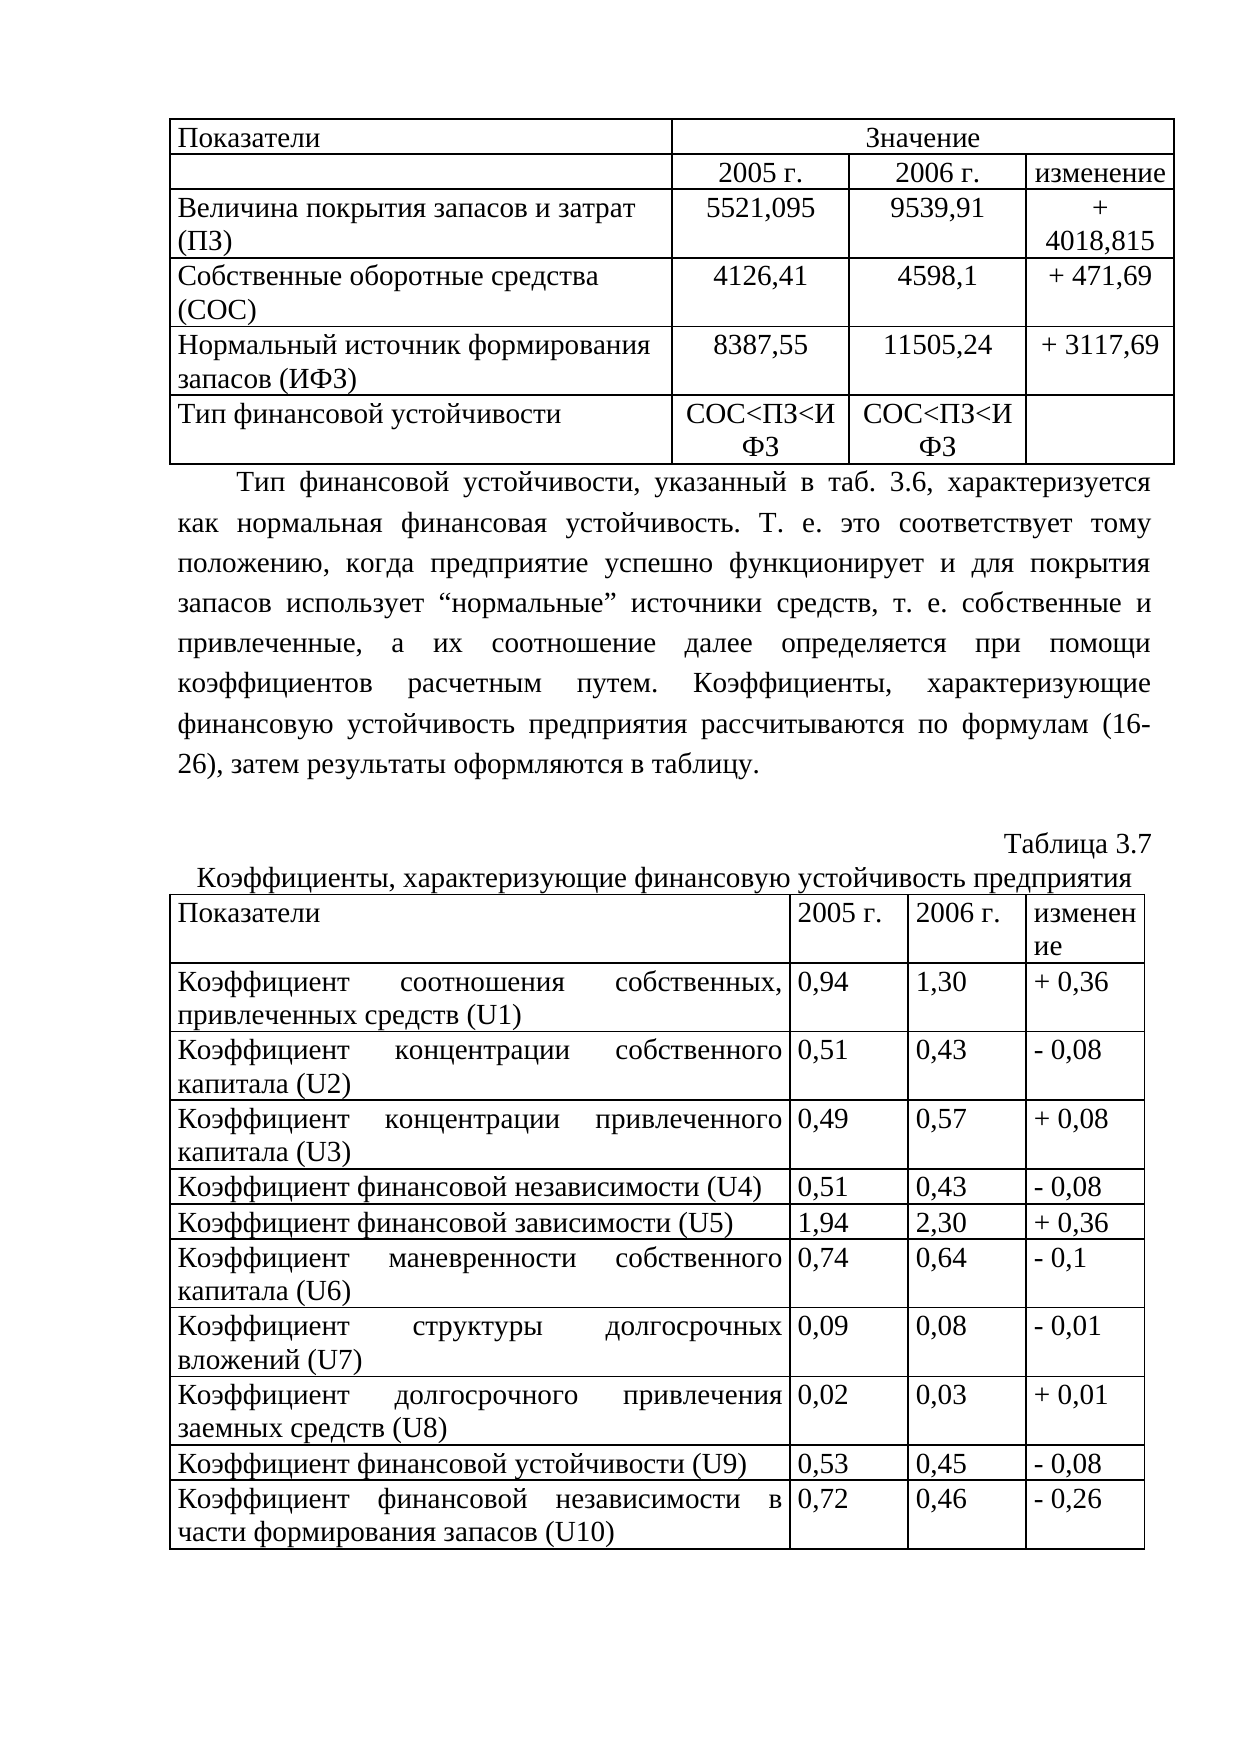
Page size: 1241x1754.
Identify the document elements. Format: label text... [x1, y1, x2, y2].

table_cell Тип финансовой устойчивости [171, 396, 671, 463]
table_cell 0,03 [909, 1377, 1025, 1444]
table_cell 0,49 [791, 1101, 907, 1168]
table_header Показатели [171, 120, 671, 153]
table_header 2005 г. [791, 895, 907, 962]
table_cell 1,30 [909, 964, 1025, 1031]
table_cell 0,51 [791, 1032, 907, 1099]
table_cell Коэффициент финансовой устойчивости (U9) [171, 1446, 789, 1479]
table_cell Коэффициент финансовой независимости в части формирования запасов (U10) [171, 1481, 789, 1548]
table_cell 0,43 [909, 1032, 1025, 1099]
table_cell 1,94 [791, 1205, 907, 1238]
table_cell Собственные оборотные средства (СОС) [171, 259, 671, 326]
table_cell - 0,1 [1027, 1240, 1144, 1307]
table_cell Коэффициент соотношения собственных, привлеченных средств (U1) [171, 964, 789, 1031]
table_cell Коэффициент финансовой независимости (U4) [171, 1170, 789, 1203]
table_cell [171, 155, 671, 188]
table_cell Нормальный источник формирования запасов (ИФЗ) [171, 327, 671, 394]
table_cell + 471,69 [1027, 259, 1173, 326]
table_cell [1027, 396, 1173, 463]
table_cell 0,94 [791, 964, 907, 1031]
text Тип финансовой устойчивости, указанный в таб. 3.6, характеризуется как нормальная финансовая устойчивость. Т. е. это соответствует тому положению, когда предприятие успешно функционирует и для покрытия запасов использует “нормальные” источники средств, т. е. собственные и привлеченные, а их соотношение далее определяется при помощи коэффициентов расчетным путем. Коэффициенты, характеризующие финансовую устойчивость предприятия рассчитываются по формулам (16- 26), затем результаты оформляются в таблицу. [177, 465, 1152, 779]
table_cell 4598,1 [850, 259, 1025, 326]
table_cell + 0,01 [1027, 1377, 1144, 1444]
table_cell + 0,36 [1027, 964, 1144, 1031]
table_cell 0,57 [909, 1101, 1025, 1168]
table_cell СОС<ПЗ<ИФЗ [673, 396, 848, 463]
table_cell Коэффициент финансовой зависимости (U5) [171, 1205, 789, 1238]
table_cell 0,53 [791, 1446, 907, 1479]
table_cell + 0,36 [1027, 1205, 1144, 1238]
table_cell Коэффициент концентрации привлеченного капитала (U3) [171, 1101, 789, 1168]
table_header Значение [673, 120, 1173, 153]
table_cell 0,02 [791, 1377, 907, 1444]
text Коэффициенты, характеризующие финансовую устойчивость предприятия [177, 860, 1152, 893]
table_cell 0,46 [909, 1481, 1025, 1548]
table_cell + 3117,69 [1027, 327, 1173, 394]
table_cell + 0,08 [1027, 1101, 1144, 1168]
table_cell 0,51 [791, 1170, 907, 1203]
table_cell Коэффициент маневренности собственного капитала (U6) [171, 1240, 789, 1307]
table_cell - 0,08 [1027, 1446, 1144, 1479]
table_cell 0,45 [909, 1446, 1025, 1479]
table_cell Величина покрытия запасов и затрат (ПЗ) [171, 190, 671, 257]
table_header Показатели [171, 895, 789, 962]
table_cell Коэффициент структуры долгосрочных вложений (U7) [171, 1308, 789, 1376]
table_cell 0,74 [791, 1240, 907, 1307]
table_cell Коэффициент концентрации собственного капитала (U2) [171, 1032, 789, 1099]
table_cell СОС<ПЗ<ИФЗ [850, 396, 1025, 463]
table_cell 0,64 [909, 1240, 1025, 1307]
table_cell - 0,08 [1027, 1032, 1144, 1099]
text Таблица 3.7 [177, 826, 1152, 860]
table_cell 8387,55 [673, 327, 848, 394]
table_cell 11505,24 [850, 327, 1025, 394]
table_cell - 0,26 [1027, 1481, 1144, 1548]
table_cell 9539,91 [850, 190, 1025, 257]
table_cell 0,43 [909, 1170, 1025, 1203]
table_cell 0,09 [791, 1308, 907, 1376]
table_cell 4126,41 [673, 259, 848, 326]
table_cell - 0,08 [1027, 1170, 1144, 1203]
table_cell изменение [1027, 155, 1173, 188]
table_cell 0,08 [909, 1308, 1025, 1376]
table_header 2006 г. [909, 895, 1025, 962]
table_cell 2,30 [909, 1205, 1025, 1238]
table_cell 5521,095 [673, 190, 848, 257]
table_cell - 0,01 [1027, 1308, 1144, 1376]
table_cell 2005 г. [673, 155, 848, 188]
table_cell 0,72 [791, 1481, 907, 1548]
table_header изменение [1027, 895, 1144, 962]
table_cell Коэффициент долгосрочного привлечения заемных средств (U8) [171, 1377, 789, 1444]
table_cell + 4018,815 [1027, 190, 1173, 257]
table_cell 2006 г. [850, 155, 1025, 188]
